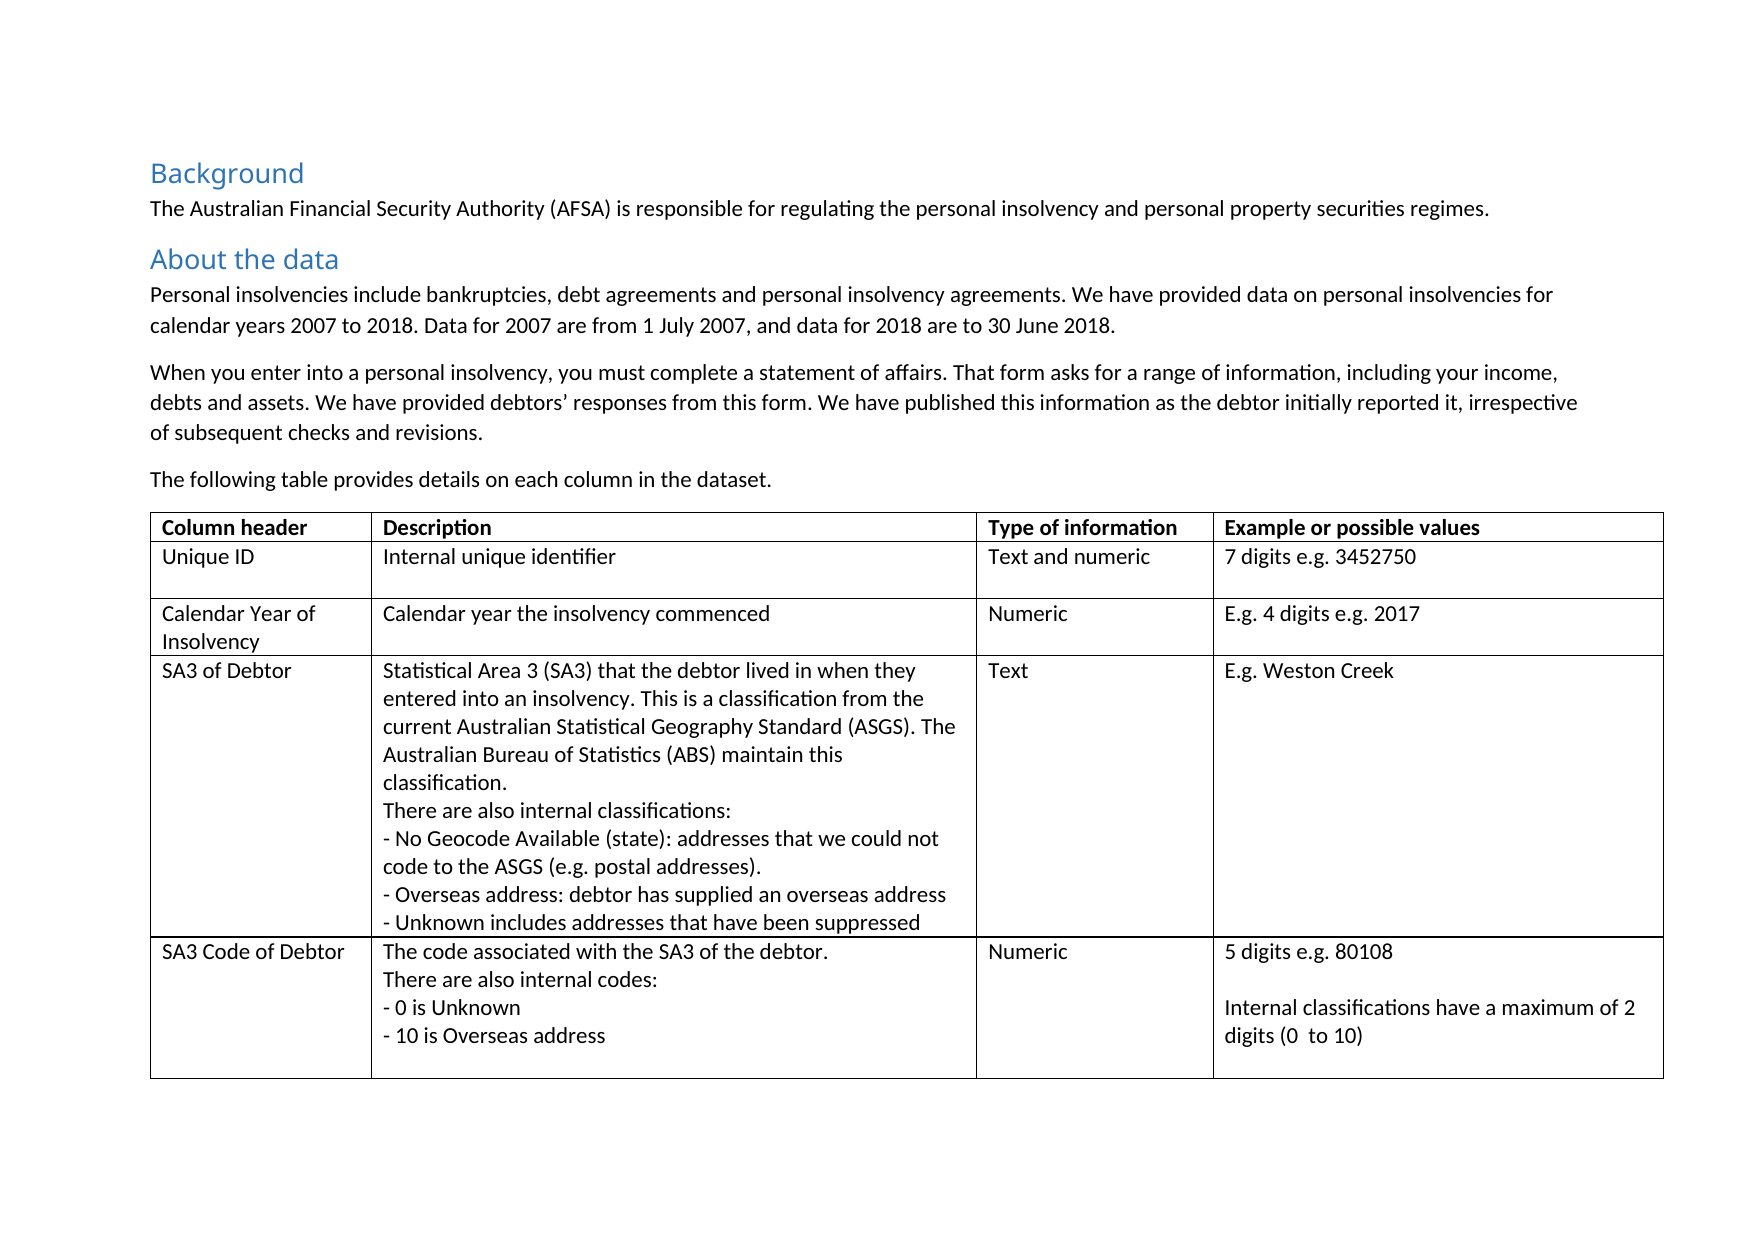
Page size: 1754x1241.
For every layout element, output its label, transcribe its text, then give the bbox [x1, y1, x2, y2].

text The Australian Financial Security Authority (AFSA) is responsible for regulating the personal insolvency and personal property securities regimes. [150, 194, 1604, 222]
table_cell Text and numeric [977, 542, 1213, 598]
subtitle Background [150, 154, 1604, 191]
text The following table provides details on each column in the dataset. [150, 465, 1604, 493]
table_cell E.g. Weston Creek [1214, 656, 1663, 936]
table_cell Calendar year the insolvency commenced [372, 599, 976, 655]
table_cell E.g. 4 digits e.g. 2017 [1214, 599, 1663, 655]
table_cell The code associated with the SA3 of the debtor. There are also internal codes: - 0 is Unknown - 10 is Overseas address [372, 938, 976, 1077]
table_header Column header [151, 513, 371, 541]
table_cell Calendar Year of Insolvency [151, 599, 371, 655]
table_cell Numeric [977, 599, 1213, 655]
text When you enter into a personal insolvency, you must complete a statement of affairs. That form asks for a range of information, including your income, debts and assets. We have provided debtors’ responses from this form. We have published this information as the debtor initially reported it, irrespective of subsequent checks and revisions. [150, 358, 1604, 446]
table_cell Internal unique identifier [372, 542, 976, 598]
table_cell SA3 Code of Debtor [151, 938, 371, 1077]
table_cell Text [977, 656, 1213, 936]
table_header Type of information [977, 513, 1213, 541]
table_cell 5 digits e.g. 80108 Internal classifications have a maximum of 2 digits (0 to 10) [1214, 938, 1663, 1077]
text Personal insolvencies include bankruptcies, debt agreements and personal insolvency agreements. We have provided data on personal insolvencies for calendar years 2007 to 2018. Data for 2007 are from 1 July 2007, and data for 2018 are to 30 June 2018. [150, 281, 1604, 339]
table_header Description [372, 513, 976, 541]
table_cell Statistical Area 3 (SA3) that the debtor lived in when they entered into an insolvency. This is a classification from the current Australian Statistical Geography Standard (ASGS). The Australian Bureau of Statistics (ABS) maintain this classification. There are also internal classifications: - No Geocode Available (state): addresses that we could not code to the ASGS (e.g. postal addresses). - Overseas address: debtor has supplied an overseas address - Unknown includes addresses that have been suppressed [372, 656, 976, 936]
table_cell Unique ID [151, 542, 371, 598]
table_cell Numeric [977, 938, 1213, 1077]
table_header Example or possible values [1214, 513, 1663, 541]
table_cell SA3 of Debtor [151, 656, 371, 936]
table_cell 7 digits e.g. 3452750 [1214, 542, 1663, 598]
subtitle About the data [150, 241, 1604, 278]
